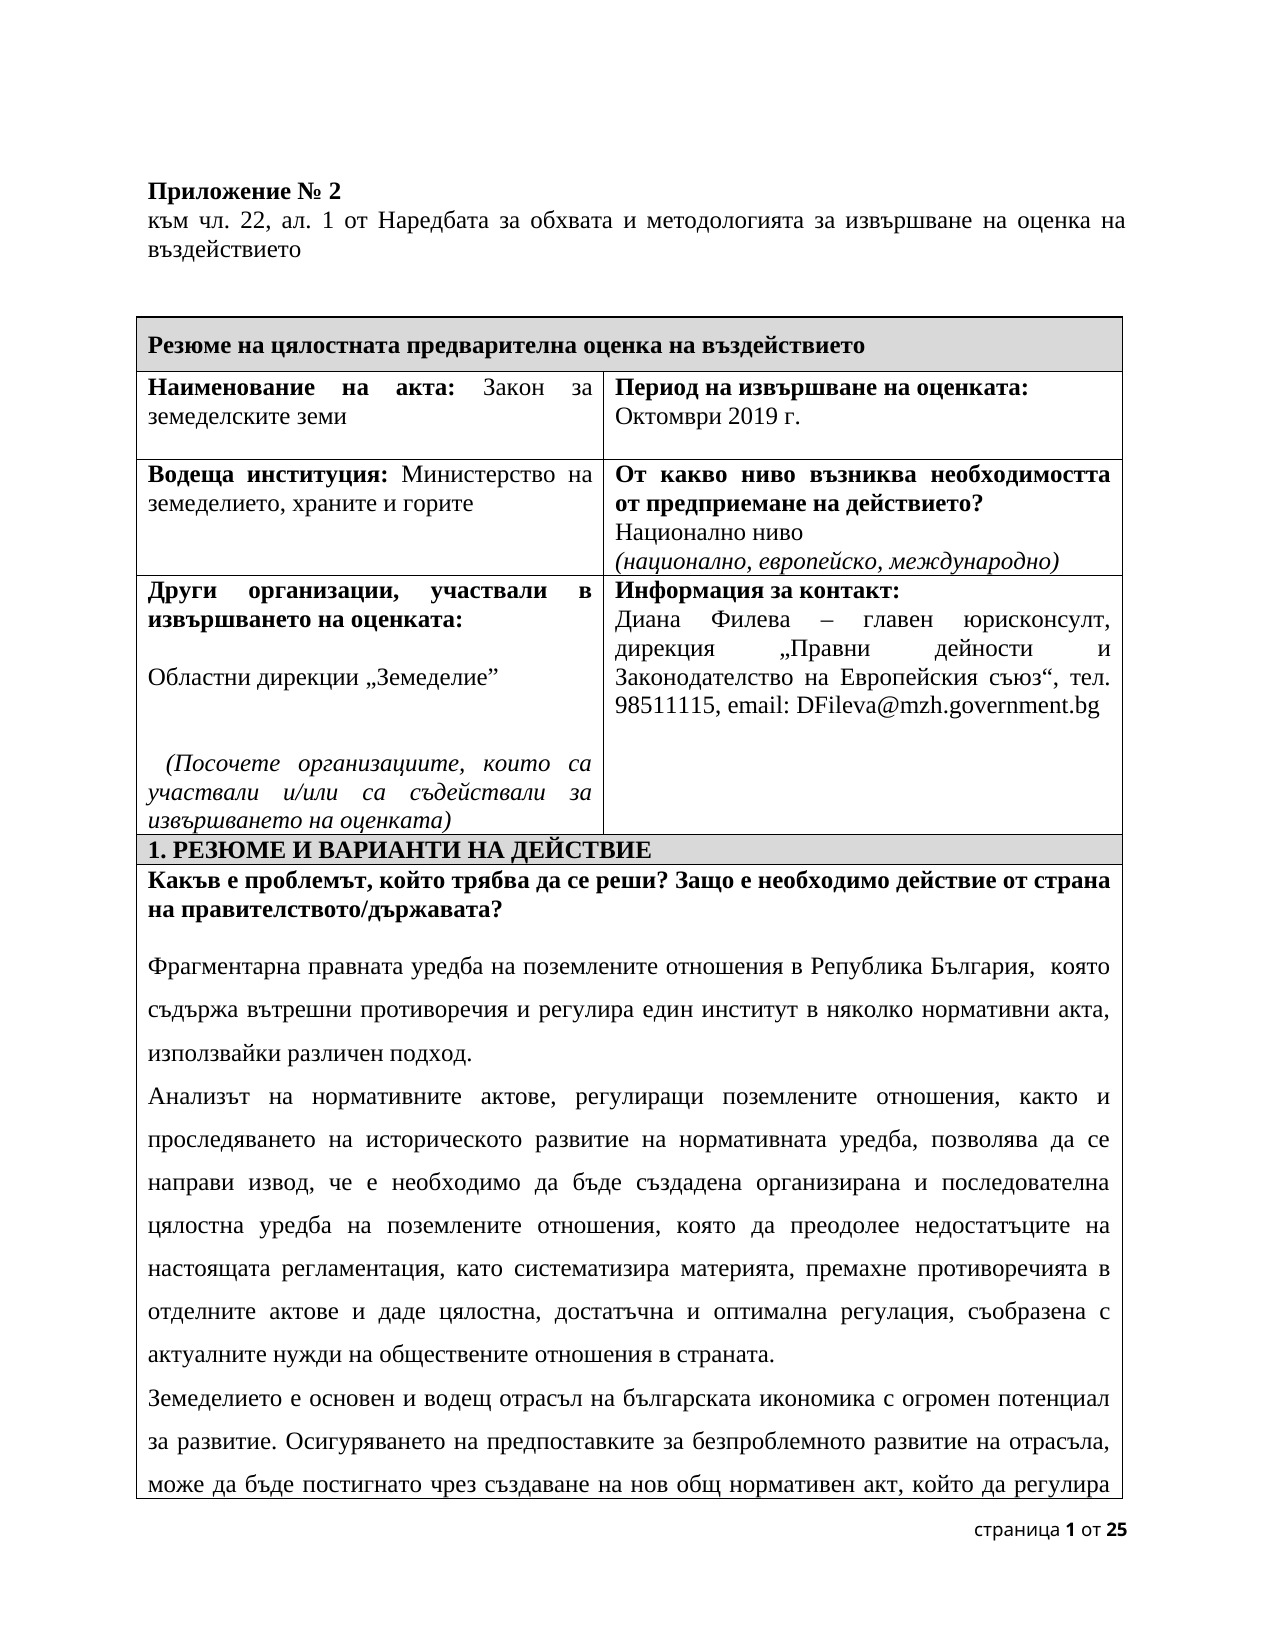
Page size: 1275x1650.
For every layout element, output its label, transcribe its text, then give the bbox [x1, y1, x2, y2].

table_cell 1. РЕЗЮМЕ И ВАРИАНТИ НА ДЕЙСТВИЕ [137, 835, 1122, 864]
table_cell Други организации, участвали в извършването на оценката: Областни дирекции „Земеделие” (Посочете организациите, които са участвали и/или са съдействали за извършването на оценката) [137, 576, 603, 834]
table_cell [137, 865, 1122, 1498]
table_cell От какво ниво възниква необходимостта от предприемане на действието? Национално ниво (национално, европейско, международно) [604, 460, 1122, 574]
table_cell Водеща институция: Министерство на земеделието, храните и горите [137, 460, 603, 574]
text към чл. 22, ал. 1 от Наредбата за обхвата и методологията за извършване на оценка на въздействието [148, 205, 1127, 263]
table_cell Информация за контакт: Диана Филева – главен юрисконсулт, дирекция „Правни дейности и Законодателство на Европейския съюз“, тел. 98511115, email: DFileva@mzh.government.bg [604, 576, 1122, 834]
table_cell Период на извършване на оценката: Октомври 2019 г. [604, 372, 1122, 458]
text Приложение № 2 [148, 176, 1127, 205]
table_cell Наименование на акта: Закон за земеделските земи [137, 372, 603, 458]
table_header Резюме на цялостната предварителна оценка на въздействието [137, 318, 1122, 371]
